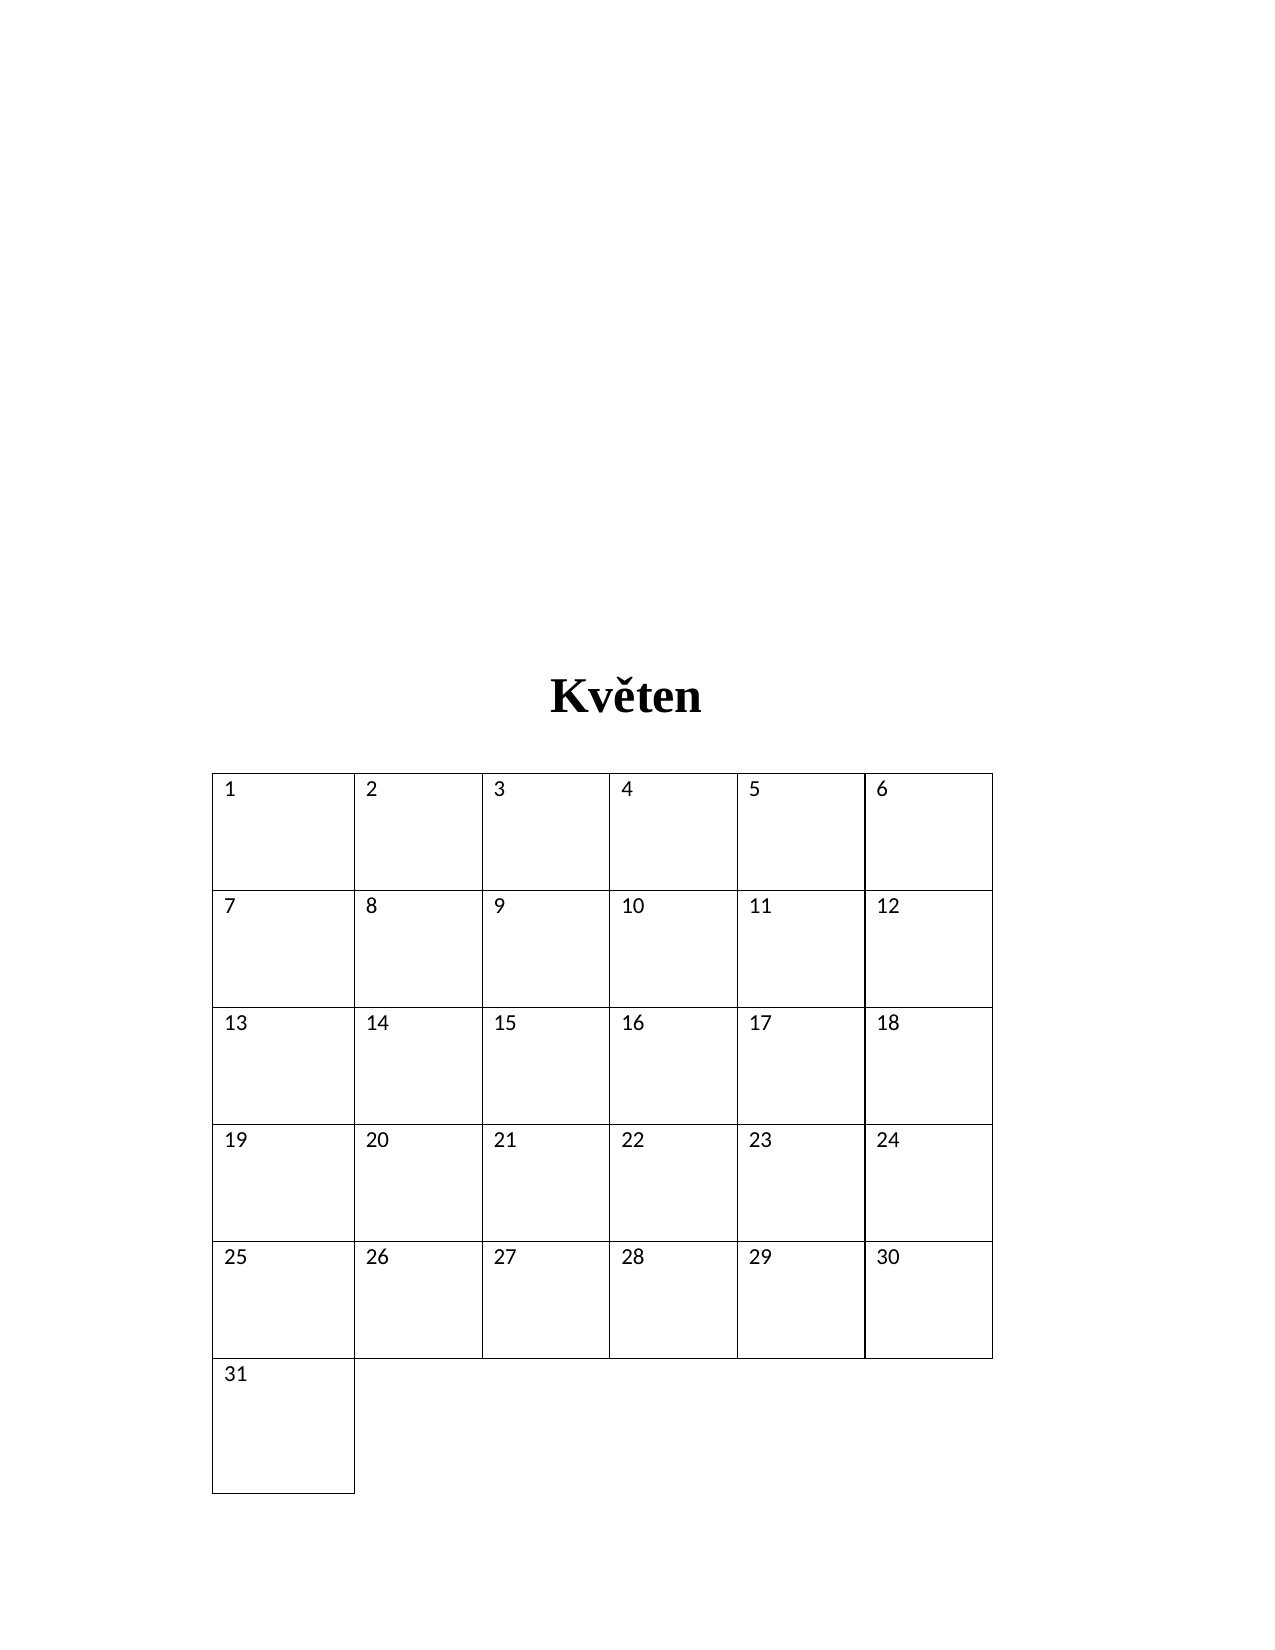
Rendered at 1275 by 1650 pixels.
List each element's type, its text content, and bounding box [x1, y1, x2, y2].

table_header 3 [483, 774, 609, 890]
table_cell 9 [483, 891, 609, 1007]
table_header 5 [738, 774, 864, 890]
table_header 2 [355, 774, 482, 890]
table_cell 8 [355, 891, 482, 1007]
table_cell 11 [738, 891, 864, 1007]
table_header 4 [610, 774, 737, 890]
table_cell 15 [483, 1008, 609, 1124]
table_cell 28 [610, 1242, 737, 1358]
table_cell 24 [866, 1125, 992, 1241]
table_cell 22 [610, 1125, 737, 1241]
table_cell 10 [610, 891, 737, 1007]
table_cell 27 [483, 1242, 609, 1358]
table_cell 31 [213, 1359, 354, 1493]
table_header 6 [866, 774, 992, 890]
table_cell 13 [213, 1008, 354, 1124]
table_header 1 [213, 774, 354, 890]
table_cell 30 [866, 1242, 992, 1358]
table_cell 21 [483, 1125, 609, 1241]
table_cell 20 [355, 1125, 482, 1241]
table_cell 18 [866, 1008, 992, 1124]
table_cell 26 [355, 1242, 482, 1358]
text Květen [150, 666, 1125, 723]
table_cell 7 [213, 891, 354, 1007]
table_cell 16 [610, 1008, 737, 1124]
table_cell 23 [738, 1125, 864, 1241]
table_cell 14 [355, 1008, 482, 1124]
table_cell 12 [866, 891, 992, 1007]
table_cell 29 [738, 1242, 864, 1358]
table_cell 19 [213, 1125, 354, 1241]
table_cell 17 [738, 1008, 864, 1124]
table_cell 25 [213, 1242, 354, 1358]
